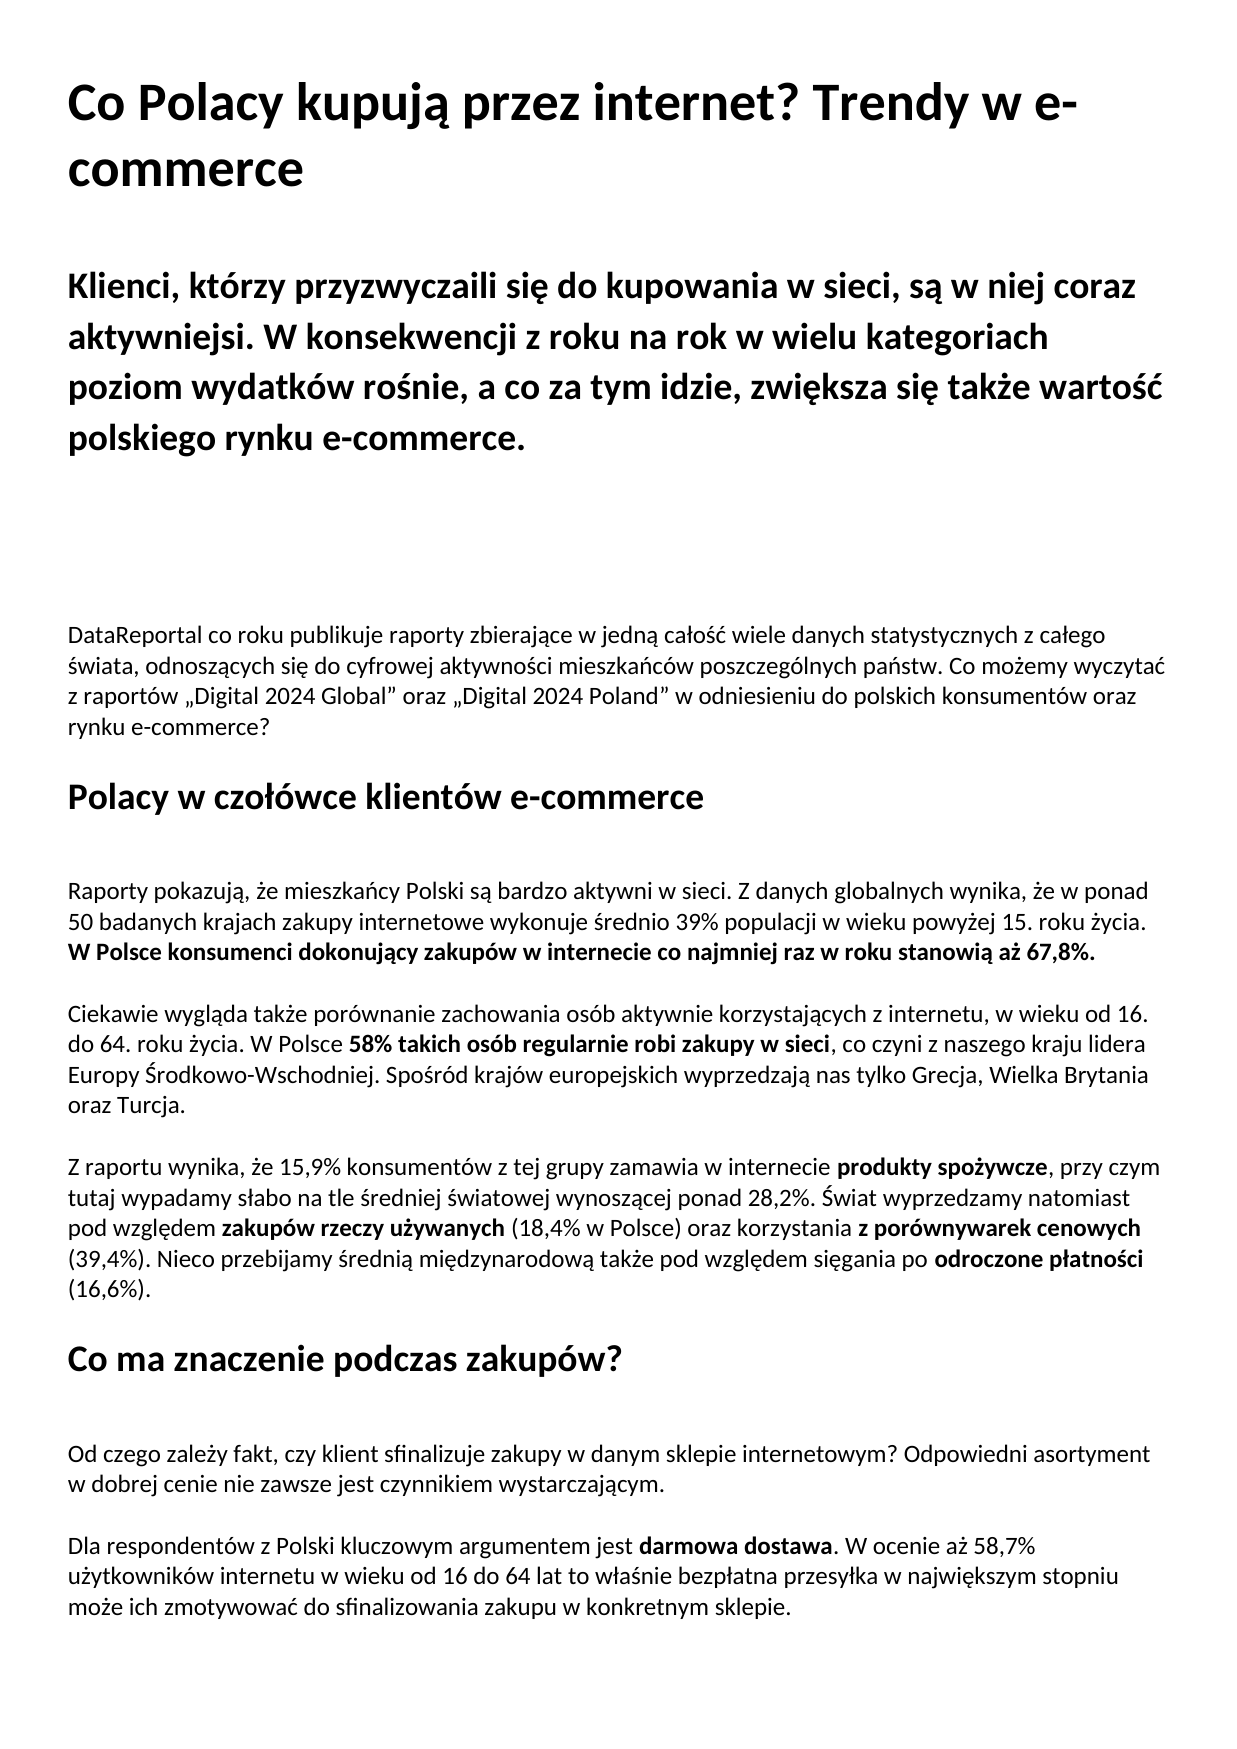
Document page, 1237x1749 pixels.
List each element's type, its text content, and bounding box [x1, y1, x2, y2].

text Od czego zależy fakt, czy klient sfinalizuje zakupy w danym sklepie internetowym? Odpowiedni asortyment w dobrej cenie nie zawsze jest czynnikiem wystarczającym. [68, 1438, 1169, 1499]
text Dla respondentów z Polski kluczowym argumentem jest darmowa dostawa. W ocenie aż 58,7% użytkowników internetu w wieku od 16 do 64 lat to właśnie bezpłatna przesyłka w największym stopniu może ich zmotywować do sfinalizowania zakupu w konkretnym sklepie. [68, 1530, 1169, 1622]
text Raporty pokazują, że mieszkańcy Polski są bardzo aktywni w sieci. Z danych globalnych wynika, że w ponad 50 badanych krajach zakupy internetowe wykonuje średnio 39% populacji w wieku powyżej 15. roku życia. W Polsce konsumenci dokonujący zakupów w internecie co najmniej raz w roku stanowią aż 67,8%. [68, 875, 1169, 967]
text Ciekawie wygląda także porównanie zachowania osób aktywnie korzystających z internetu, w wieku od 16. do 64. roku życia. W Polsce 58% takich osób regularnie robi zakupy w sieci, co czyni z naszego kraju lidera Europy Środkowo-Wschodniej. Spośród krajów europejskich wyprzedzają nas tylko Grecja, Wielka Brytania oraz Turcja. [68, 998, 1169, 1120]
text Co Polacy kupują przez internet? Trendy w e-commerce [68, 68, 1169, 200]
text DataReportal co roku publikuje raporty zbierające w jedną całość wiele danych statystycznych z całego świata, odnoszących się do cyfrowej aktywności mieszkańców poszczególnych państw. Co możemy wyczytać z raportów „Digital 2024 Global” oraz „Digital 2024 Poland” w odniesieniu do polskich konsumentów oraz rynku e-commerce? [68, 619, 1169, 741]
text Polacy w czołówce klientów e-commerce [68, 773, 1169, 818]
text Klienci, którzy przyzwyczaili się do kupowania w sieci, są w niej coraz aktywniejsi. W konsekwencji z roku na rok w wielu kategoriach poziom wydatków rośnie, a co za tym idzie, zwiększa się także wartość polskiego rynku e-commerce. [68, 262, 1169, 459]
text Co ma znaczenie podczas zakupów? [68, 1335, 1169, 1381]
text Z raportu wynika, że 15,9% konsumentów z tej grupy zamawia w internecie produkty spożywcze, przy czym tutaj wypadamy słabo na tle średniej światowej wynoszącej ponad 28,2%. Świat wyprzedzamy natomiast pod względem zakupów rzeczy używanych (18,4% w Polsce) oraz korzystania z porównywarek cenowych (39,4%). Nieco przebijamy średnią międzynarodową także pod względem sięgania po odroczone płatności (16,6%). [68, 1151, 1169, 1304]
